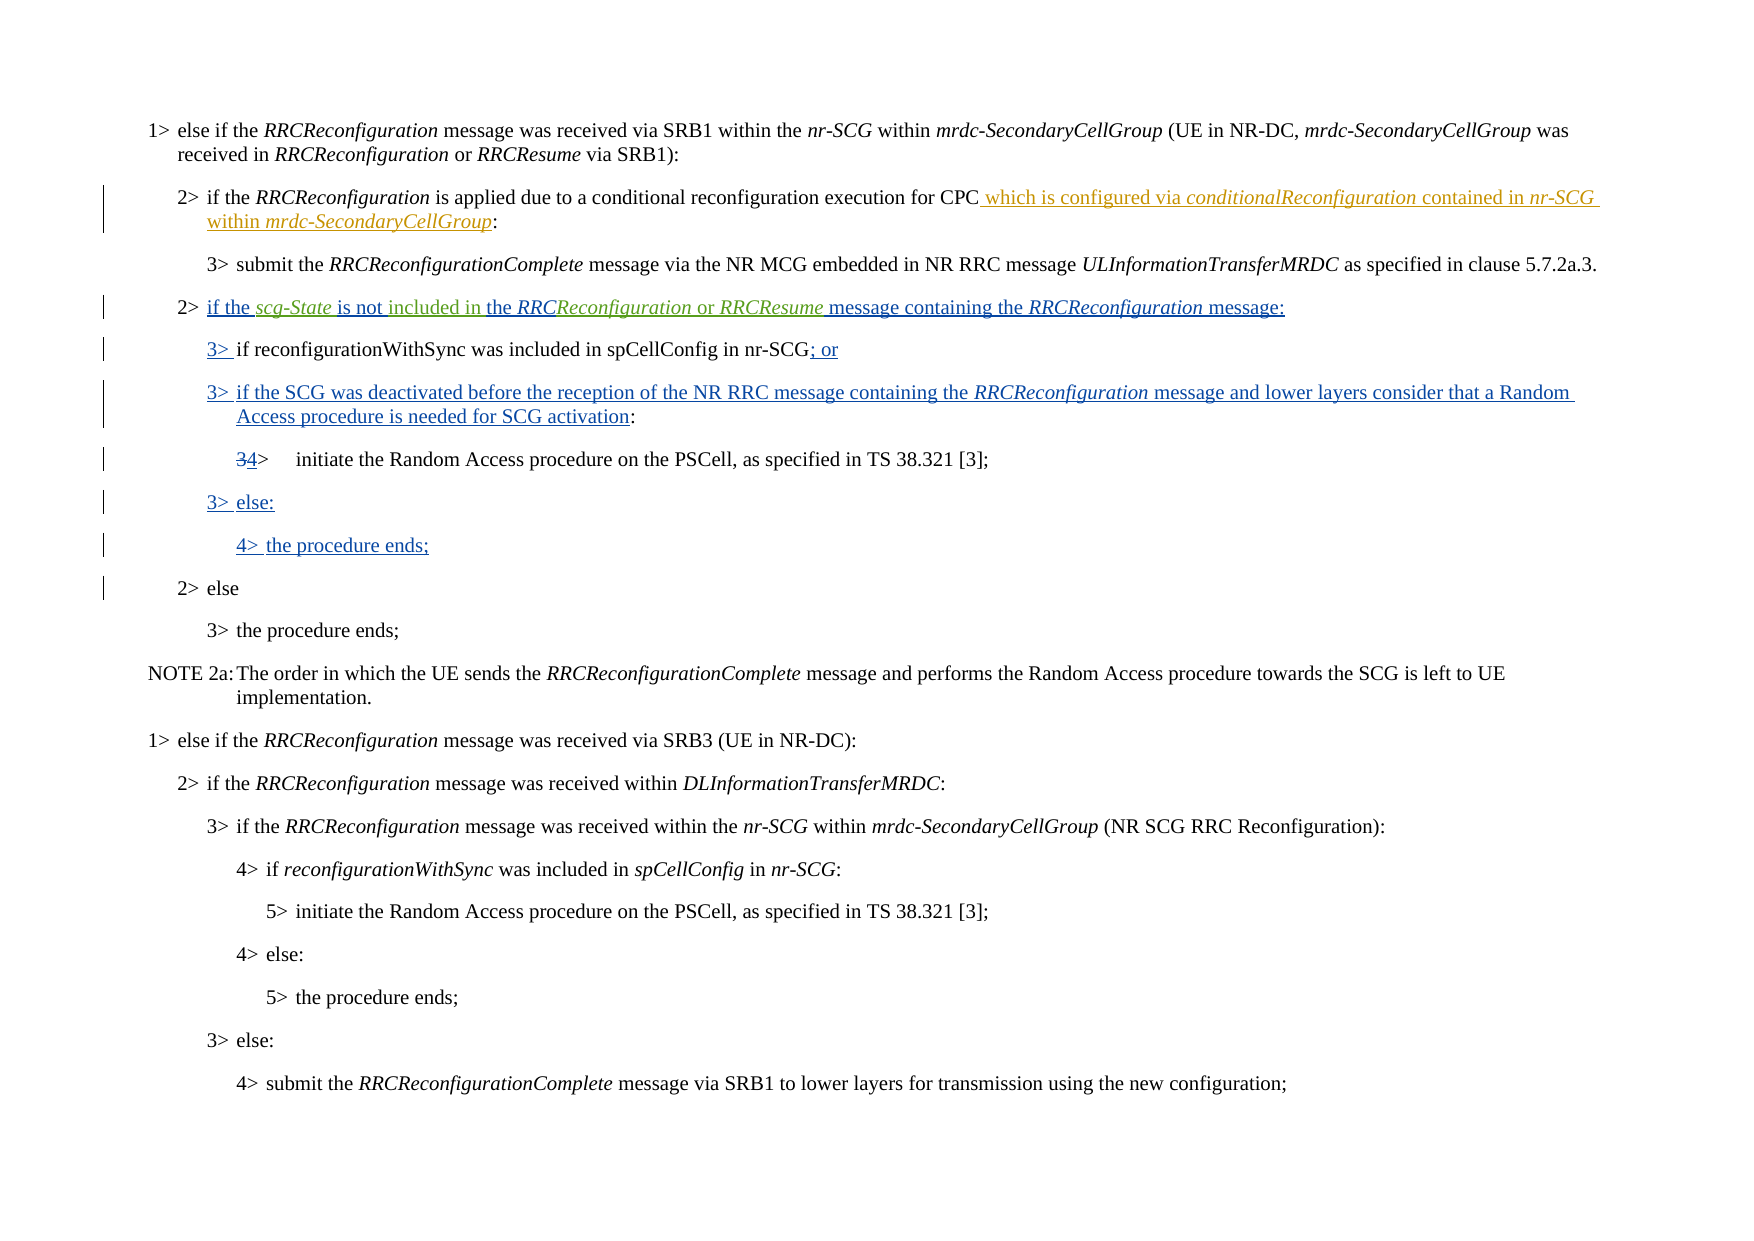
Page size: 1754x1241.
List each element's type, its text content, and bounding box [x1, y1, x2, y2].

text 3> else: [207, 1028, 1606, 1052]
text if reconfigurationWithSync was included in spCellConfig in nr-SCG [207, 337, 1606, 361]
text 5> initiate the Random Access procedure on the PSCell, as specified in TS 38.321 [3]; [266, 899, 1606, 923]
text 3> submit the RRCReconfigurationComplete message via the NR MCG embedded in NR RRC message ULInformationTransferMRDC as specified in clause 5.7.2a.3. [207, 252, 1606, 276]
text 3> if the RRCReconfiguration message was received within the nr-SCG within mrdc-SecondaryCellGroup (NR SCG RRC Reconfiguration): [207, 814, 1606, 838]
text 5> the procedure ends; [266, 985, 1606, 1009]
text 4> if reconfigurationWithSync was included in spCellConfig in nr-SCG: [236, 856, 1606, 881]
text 4> submit the RRCReconfigurationComplete message via SRB1 to lower layers for transmission using the new configuration; [236, 1071, 1606, 1094]
text NOTE 2a: The order in which the UE sends the RRCReconfigurationComplete message and performs the Random Access procedure towards the SCG is left to UE implementation. [148, 661, 1606, 709]
text 2> else [177, 576, 1606, 599]
text 2> [177, 294, 1606, 319]
text 2> if the RRCReconfiguration message was received within DLInformationTransferMRDC: [177, 771, 1606, 795]
text 3> the procedure ends; [207, 618, 1606, 642]
text > initiate the Random Access procedure on the PSCell, as specified in TS 38.321 [3]; [236, 447, 1606, 471]
text 4> else: [236, 942, 1606, 966]
text 2> if the RRCReconfiguration is applied due to a conditional reconfiguration execution for CPC: [177, 185, 1606, 233]
text : [207, 380, 1606, 428]
text 1> else if the RRCReconfiguration message was received via SRB1 within the nr-SCG within mrdc-SecondaryCellGroup (UE in NR-DC, mrdc-SecondaryCellGroup was received in RRCReconfiguration or RRCResume via SRB1): [148, 118, 1606, 166]
text 1> else if the RRCReconfiguration message was received via SRB3 (UE in NR-DC): [148, 728, 1606, 752]
